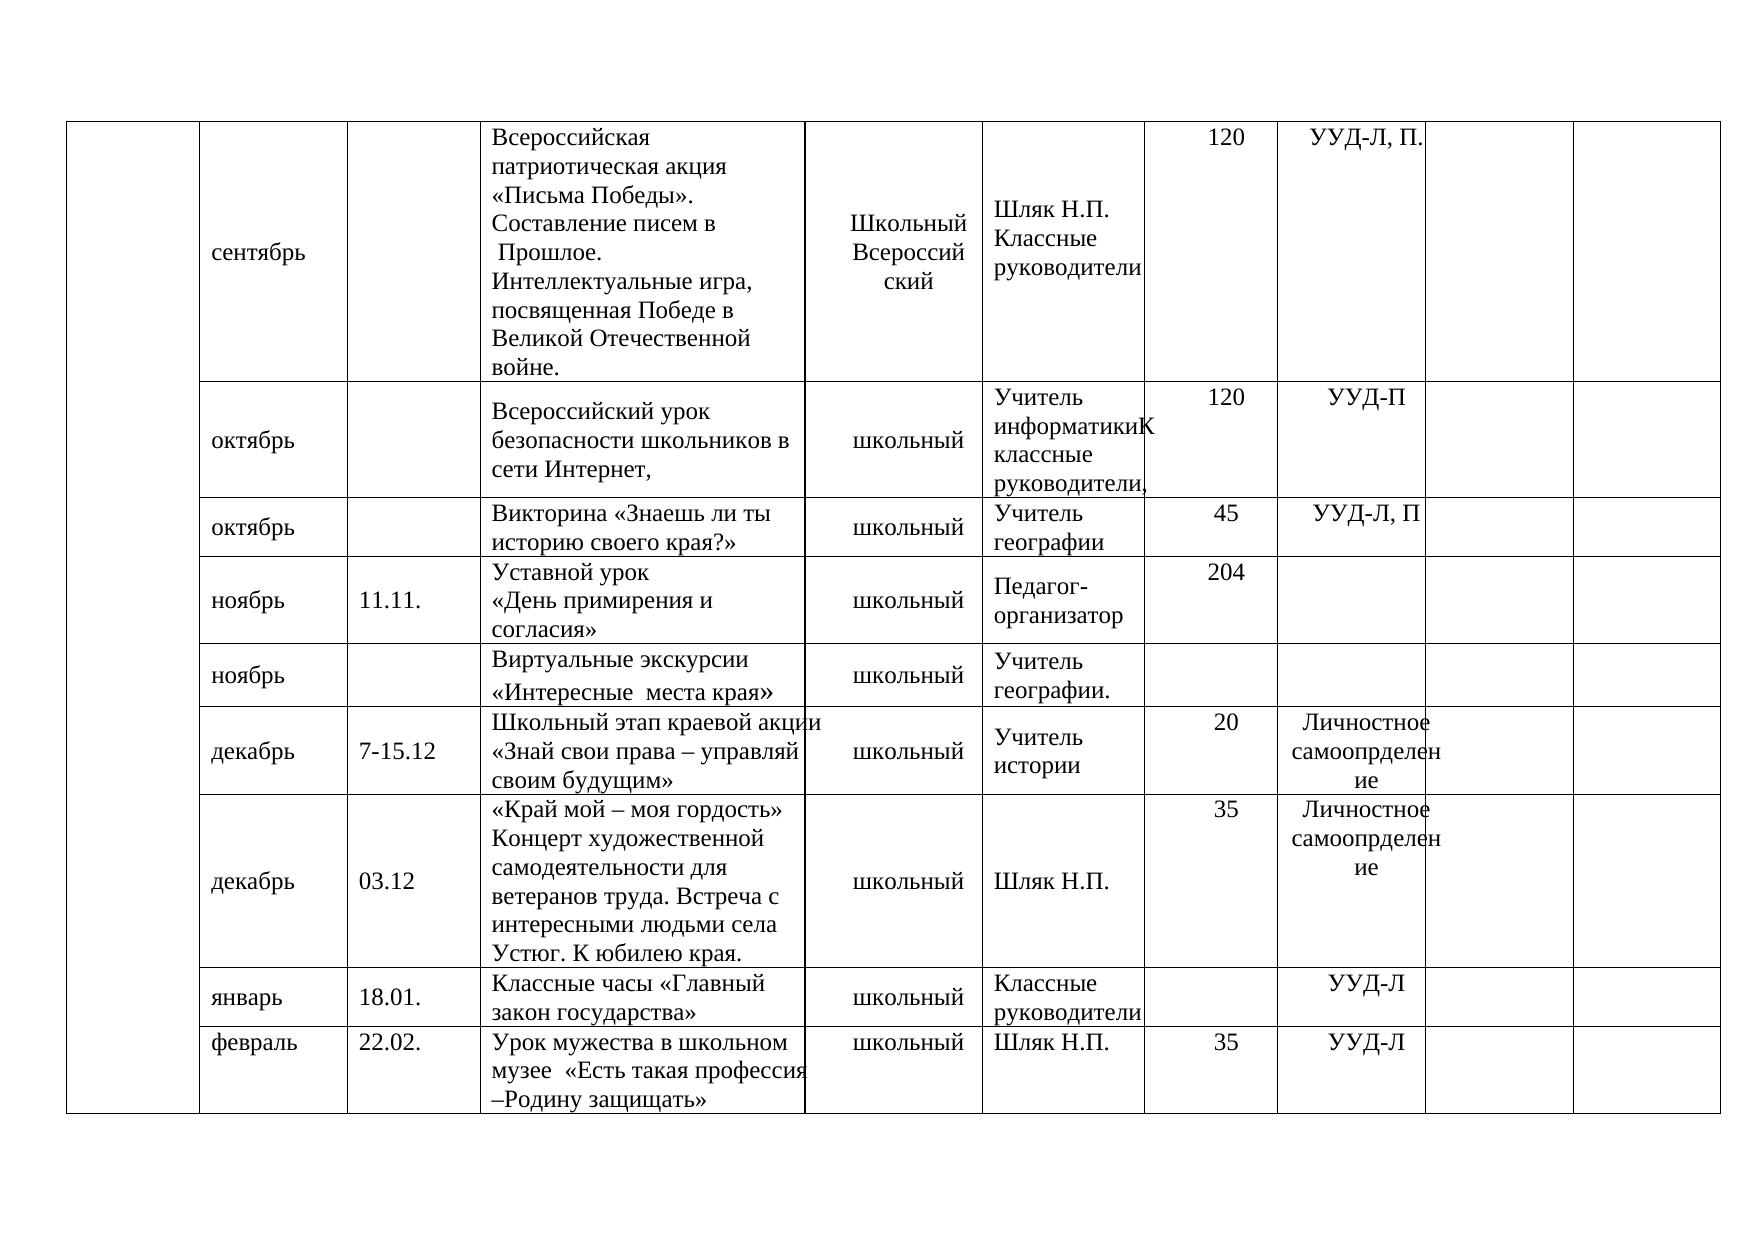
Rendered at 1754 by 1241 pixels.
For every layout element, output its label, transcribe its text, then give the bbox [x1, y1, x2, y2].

table_cell [348, 382, 480, 497]
table_cell [1426, 498, 1573, 556]
table_cell Урок мужества в школьном музее «Есть такая профессия –Родину защищать» [481, 1027, 804, 1113]
table_cell 11.11. [348, 557, 480, 643]
table_cell школьный [806, 557, 982, 643]
table_cell школьный [806, 968, 982, 1026]
table_cell ноябрь [200, 557, 347, 643]
table_cell школьный [806, 707, 982, 793]
table_cell [1426, 382, 1573, 497]
table_cell [1426, 795, 1573, 967]
table_cell февраль [200, 1027, 347, 1113]
table_cell Личностное самоопрделение [1278, 795, 1425, 967]
table_cell [1574, 644, 1720, 706]
table_cell школьный [806, 498, 982, 556]
table_cell [1426, 968, 1573, 1026]
table_cell «Край мой – моя гордость» Концерт художественной самодеятельности для ветеранов труда. Встреча с интересными людьми села Устюг. К юбилею края. [481, 795, 804, 967]
table_cell [1574, 382, 1720, 497]
table_cell 03.12 [348, 795, 480, 967]
table_cell УУД-Л [1278, 968, 1425, 1026]
table_cell октябрь [200, 498, 347, 556]
table_cell Учитель географии [983, 498, 1144, 556]
table_cell Учитель географии. [983, 644, 1144, 706]
table_cell [1574, 795, 1720, 967]
table_cell ноябрь [200, 644, 347, 706]
table_cell [348, 122, 480, 381]
table_cell 120 [1145, 122, 1277, 381]
table_cell Уставной урок «День примирения и согласия» [481, 557, 804, 643]
table_cell Личностное самоопрделение [1278, 707, 1425, 793]
table_cell Школьный Всероссий ский [806, 122, 982, 381]
table_cell 7-15.12 [348, 707, 480, 793]
table_cell [1426, 1027, 1573, 1113]
table_cell 35 [1145, 795, 1277, 967]
table_cell Классные часы «Главный закон государства» [481, 968, 804, 1026]
table_cell [1278, 557, 1425, 643]
table_cell Шляк Н.П. [983, 1027, 1144, 1113]
table_cell 204 [1145, 557, 1277, 643]
table_cell Учитель истории [983, 707, 1144, 793]
table_cell УУД-Л, П [1278, 498, 1425, 556]
table_cell декабрь [200, 795, 347, 967]
table_cell Классные руководители [983, 968, 1144, 1026]
table_cell [348, 498, 480, 556]
table_cell 20 [1145, 707, 1277, 793]
table_cell [1145, 644, 1277, 706]
table_cell школьный [806, 1027, 982, 1113]
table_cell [983, 122, 1144, 381]
table_cell Школьный этап краевой акции «Знай свои права – управляй своим будущим» [481, 707, 804, 793]
table_cell Всероссийский урок безопасности школьников в сети Интернет, [481, 382, 804, 497]
table_cell декабрь [200, 707, 347, 793]
table_cell [1426, 644, 1573, 706]
table_cell 120 [1145, 382, 1277, 497]
table_cell сентябрь [200, 122, 347, 381]
table_cell 18.01. [348, 968, 480, 1026]
table_cell школьный [806, 795, 982, 967]
table_cell [1574, 122, 1720, 381]
table_cell [1574, 707, 1720, 793]
table_cell школьный [806, 644, 982, 706]
table_cell Учитель информатикиКклассные руководители, [983, 382, 1144, 497]
table_cell УУД-П [1278, 382, 1425, 497]
table_cell школьный [806, 382, 982, 497]
table_cell [1426, 707, 1573, 793]
table_cell 45 [1145, 498, 1277, 556]
table_cell [1574, 1027, 1720, 1113]
table_cell Всероссийская патриотическая акция «Письма Победы». Составление писем в Прошлое. Интеллектуальные игра, посвященная Победе в Великой Отечественной войне. [481, 122, 804, 381]
table_cell УУД-Л, П. [1278, 122, 1425, 381]
table_cell Педагог- организатор [983, 557, 1144, 643]
table_cell [1145, 968, 1277, 1026]
table_cell Виртуальные экскурсии «Интересные места края» [481, 644, 804, 706]
table_cell [1574, 968, 1720, 1026]
table_cell январь [200, 968, 347, 1026]
table_cell Шляк Н.П. [983, 795, 1144, 967]
table_cell [1278, 644, 1425, 706]
table_cell [1574, 498, 1720, 556]
table_cell [1574, 557, 1720, 643]
table_cell УУД-Л [1278, 1027, 1425, 1113]
table_cell 35 [1145, 1027, 1277, 1113]
table_cell [1426, 557, 1573, 643]
table_cell [1426, 122, 1573, 381]
table_cell [348, 644, 480, 706]
table_cell 22.02. [348, 1027, 480, 1113]
table_cell октябрь [200, 382, 347, 497]
table_cell Викторина «Знаешь ли ты историю своего края?» [481, 498, 804, 556]
